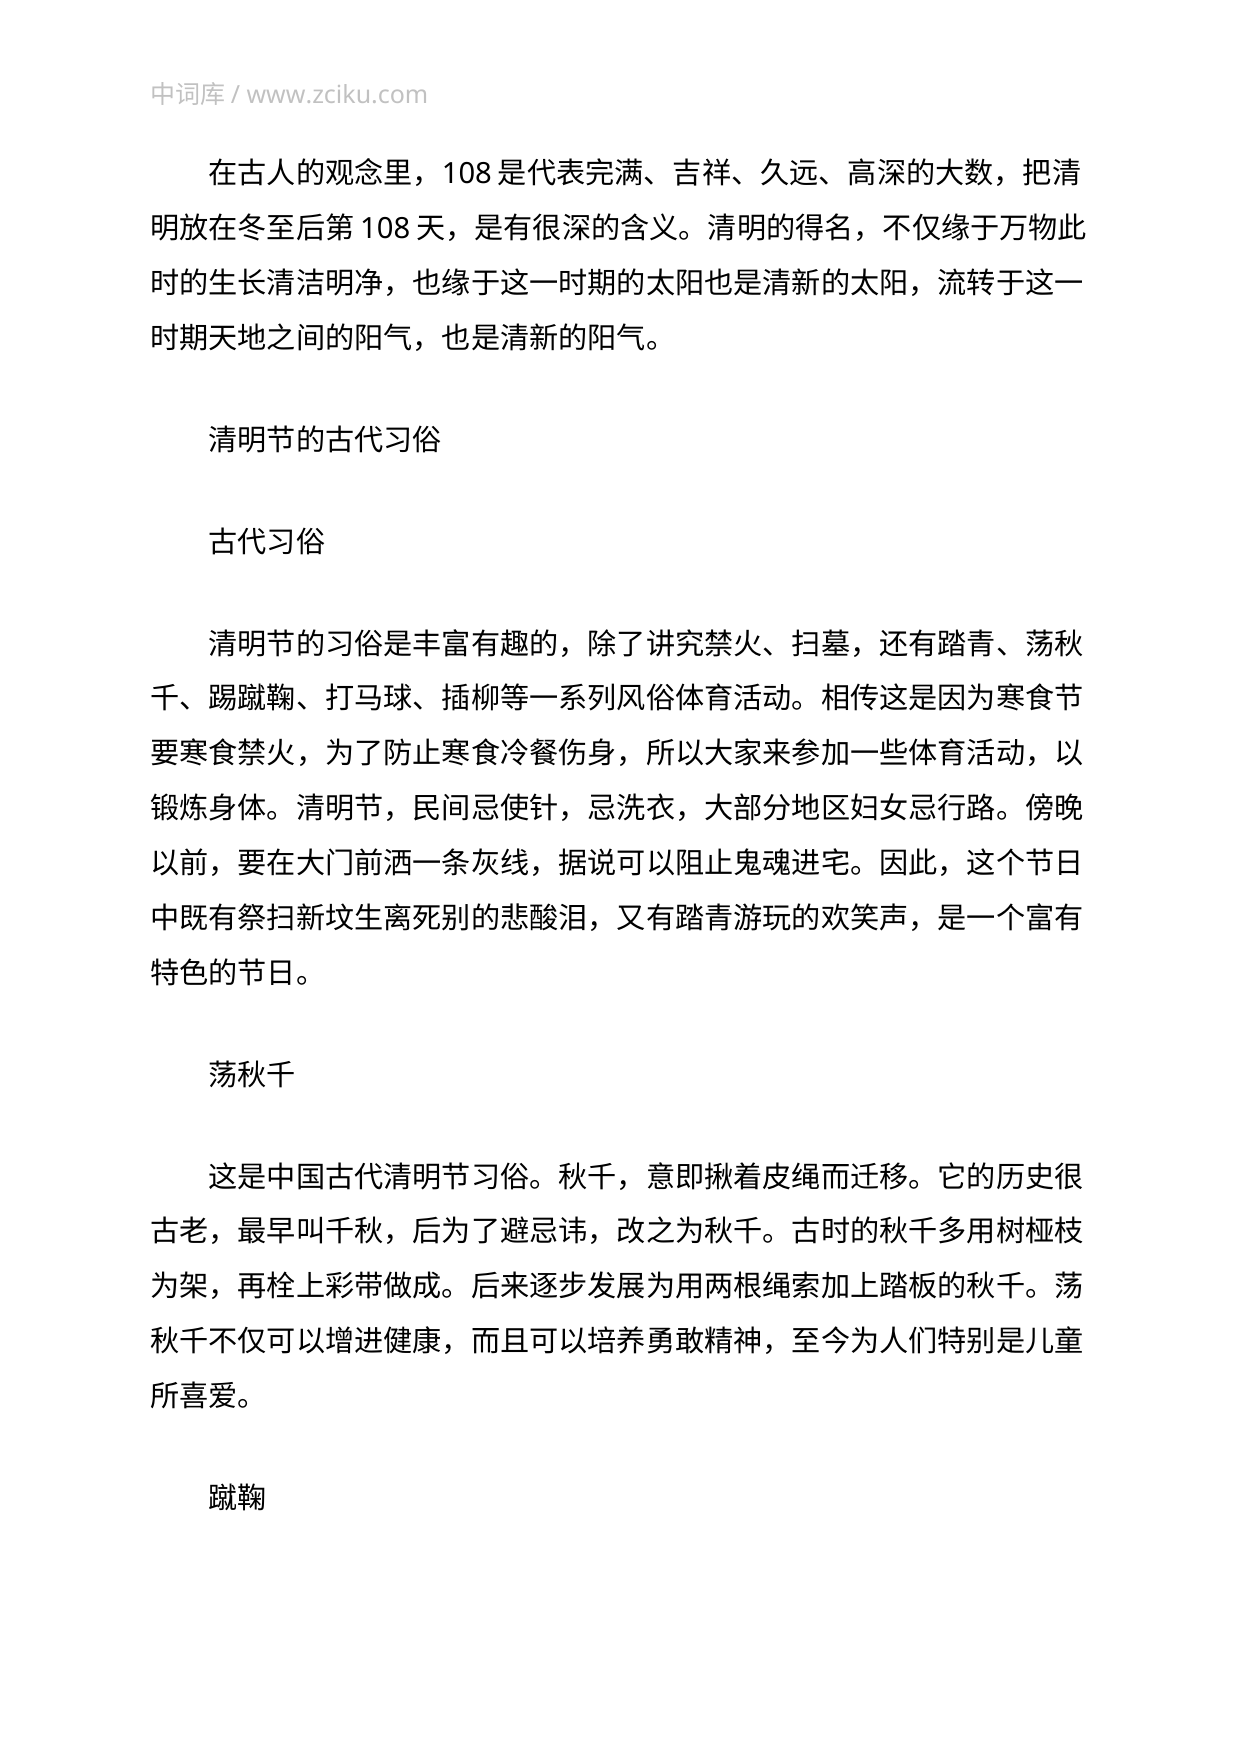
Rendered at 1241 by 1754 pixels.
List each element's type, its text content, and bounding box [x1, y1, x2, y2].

text 在古人的观念里，108是代表完满、吉祥、久远、高深的大数，把清明放在冬至后第108天，是有很深的含义。清明的得名，不仅缘于万物此时的生长清洁明净，也缘于这一时期的太阳也是清新的太阳，流转于这一时期天地之间的阳气，也是清新的阳气。 [150, 150, 1090, 357]
text 清明节的习俗是丰富有趣的，除了讲究禁火、扫墓，还有踏青、荡秋千、踢蹴鞠、打马球、插柳等一系列风俗体育活动。相传这是因为寒食节要寒食禁火，为了防止寒食冷餐伤身，所以大家来参加一些体育活动，以锻炼身体。清明节，民间忌使针，忌洗衣，大部分地区妇女忌行路。傍晚以前，要在大门前洒一条灰线，据说可以阻止鬼魂进宅。因此，这个节日中既有祭扫新坟生离死别的悲酸泪，又有踏青游玩的欢笑声，是一个富有特色的节日。 [150, 620, 1090, 992]
text 这是中国古代清明节习俗。秋千，意即揪着皮绳而迁移。它的历史很古老，最早叫千秋，后为了避忌讳，改之为秋千。古时的秋千多用树桠枝为架，再栓上彩带做成。后来逐步发展为用两根绳索加上踏板的秋千。荡秋千不仅可以增进健康，而且可以培养勇敢精神，至今为人们特别是儿童所喜爱。 [150, 1153, 1090, 1415]
text 蹴鞠 [150, 1474, 1090, 1517]
text 古代习俗 [150, 518, 1090, 561]
text 荡秋千 [150, 1051, 1090, 1094]
text 清明节的古代习俗 [150, 417, 1090, 459]
